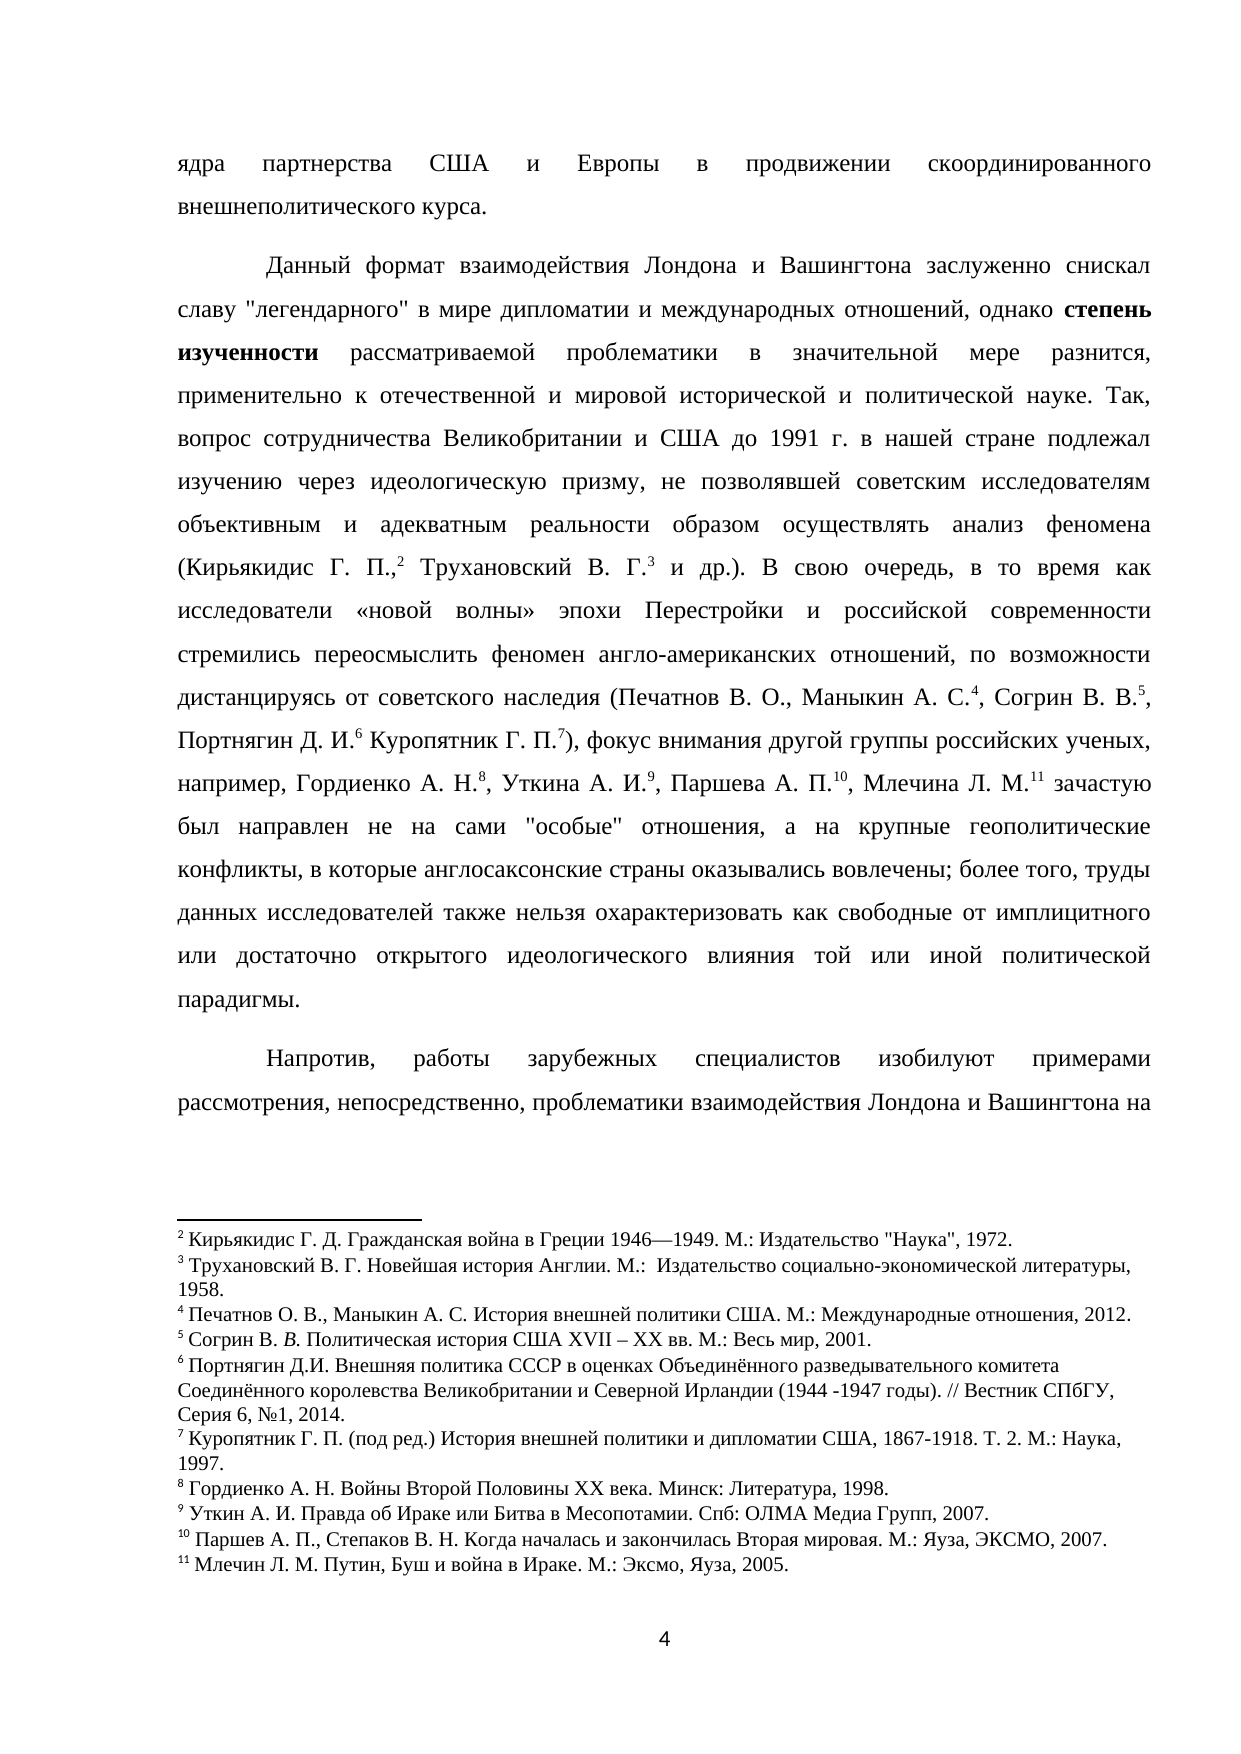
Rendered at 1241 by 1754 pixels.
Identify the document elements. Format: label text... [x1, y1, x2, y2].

text Данный формат взаимодействия Лондона и Вашингтона заслуженно снискал славу "легендарного" в мире дипломатии и международных отношений, однако степень изученности рассматриваемой проблематики в значительной мере разнится, применительно к отечественной и мировой исторической и политической науке. Так, вопрос сотрудничества Великобритании и США до 1991 г. в нашей стране подлежал изучению через идеологическую призму, не позволявшей советским исследователям объективным и адекватным реальности образом осуществлять анализ феномена (Кирьякидис Г. П., Трухановский В. Г. и др.). В свою очередь, в то время как исследователи «новой волны» эпохи Перестройки и российской современности стремились переосмыслить феномен англо-американских отношений, по возможности дистанцируясь от советского наследия (Печатнов В. О., Маныкин А. С., Согрин В. В., Портнягин Д. И. Куропятник Г. П.), фокус внимания другой группы российских ученых, например, Гордиенко А. Н., Уткина А. И., Паршева А. П., Млечина Л. М. зачастую был направлен не на сами "особые" отношения, а на крупные геополитические конфликты, в которые англосаксонские страны оказывались вовлечены; более того, труды данных исследователей также нельзя охарактеризовать как свободные от имплицитного или достаточно открытого идеологического влияния той или иной политической парадигмы. [177, 251, 1152, 1012]
text Напротив, работы зарубежных специалистов изобилуют примерами рассмотрения, непосредственно, проблематики взаимодействия Лондона и Вашингтона на фоне определенных конфликтов (Ричардсон Л., Эллис С., Лэнгли Э.). Вся задействованная в работе библиография исследований неотечественных ученых может быть разделена на 3 группы: во-первых, это монографии историков, зачастую анализирующих сотрудничество Великобритании и США в ходе ведомых ими войн второй половины XX в. (Таккер С., Ходж К., Николс Д.); во-вторых, труды политологического характера, посвященные проблеме "особых" отношений и концентрирующиеся на их сути на большом временном промежутке или в конкретный период (Добсон Э., Cу-Вони Э., Рейнольдс Д.); наконец, это работы теоретиков МО и других социальных наук – Вендта А., Валлерстайна И., Мида Дж. Г., Парсонса Т. - без которых формирование концептуальной модели взаимодействия государств оказалось бы затруднено. [177, 1043, 1152, 1115]
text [177, 148, 1152, 219]
